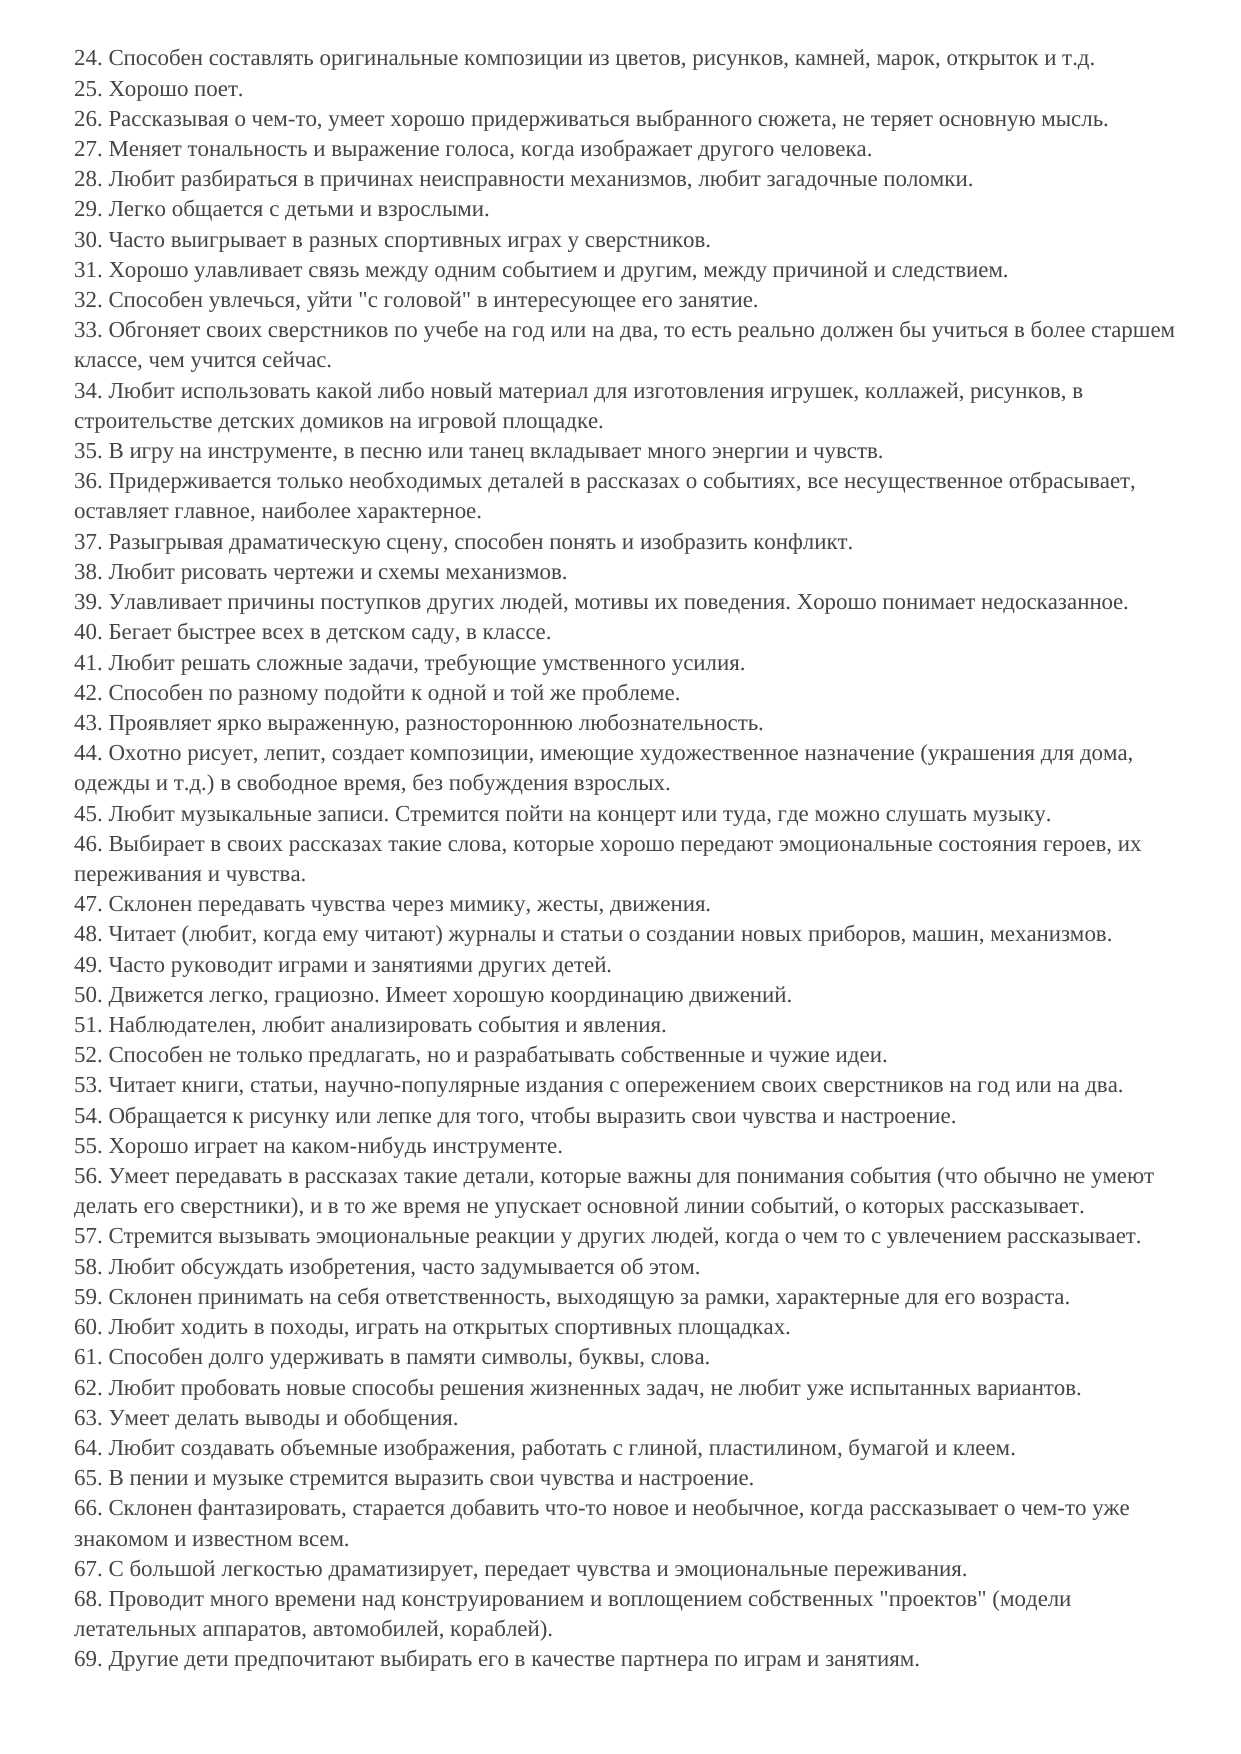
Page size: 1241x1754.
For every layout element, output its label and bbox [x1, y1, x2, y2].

text [74, 44, 1181, 1672]
